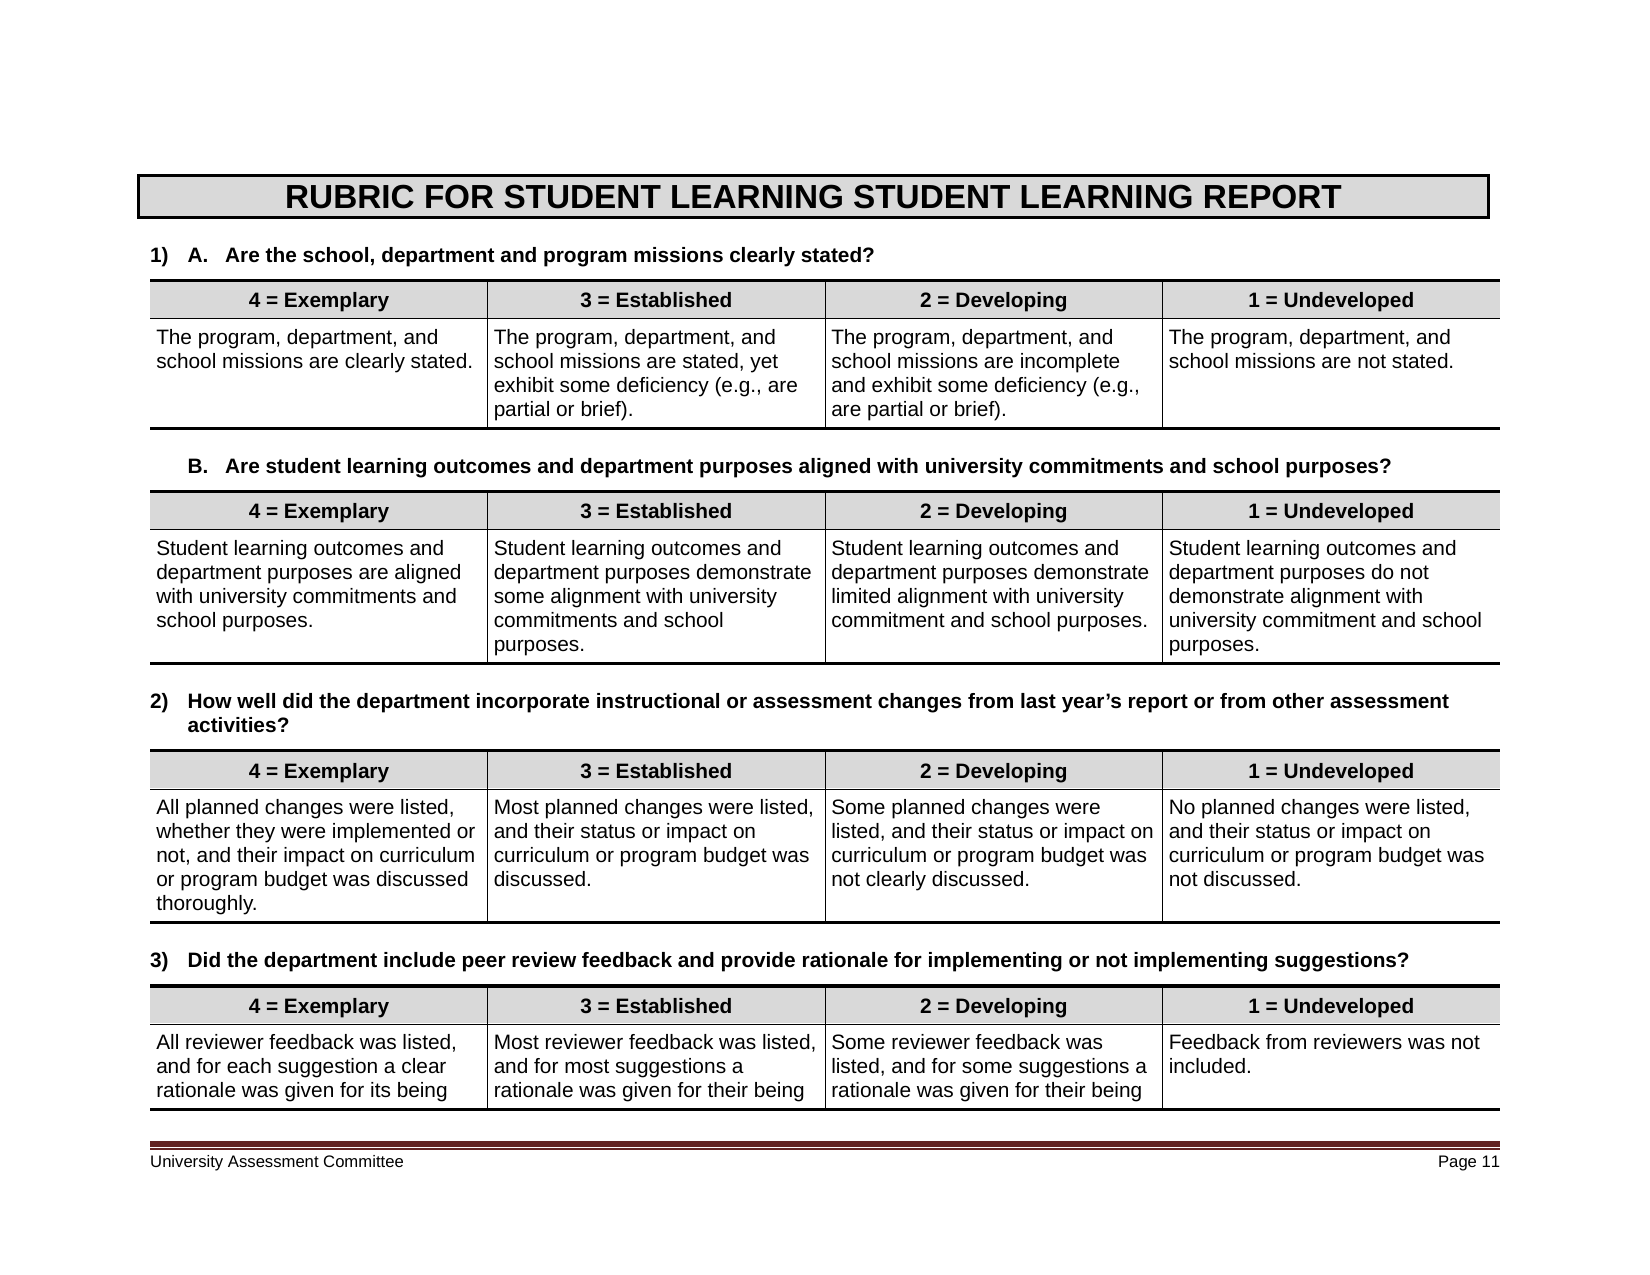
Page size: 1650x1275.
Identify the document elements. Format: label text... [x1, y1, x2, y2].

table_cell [1163, 1025, 1500, 1108]
table_cell The program, department, and school missions are not stated. [1163, 319, 1500, 427]
table_cell Student learning outcomes and department purposes are aligned with university commitments and school purposes. [150, 530, 487, 662]
table_header 3 = Established [488, 493, 825, 529]
table_header 1 = Undeveloped [1163, 988, 1500, 1023]
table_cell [150, 1025, 487, 1108]
table_cell The program, department, and school missions are incomplete and exhibit some deficiency (e.g., are partial or brief). [826, 319, 1162, 427]
table_cell All planned changes were listed, whether they were implemented or not, and their impact on curriculum or program budget was discussed thoroughly. [150, 790, 487, 921]
table_cell The program, department, and school missions are stated, yet exhibit some deficiency (e.g., are partial or brief). [488, 319, 825, 427]
table_header 2 = Developing [826, 752, 1162, 788]
table_cell No planned changes were listed, and their status or impact on curriculum or program budget was not discussed. [1163, 790, 1500, 921]
table_header 1 = Undeveloped [1163, 752, 1500, 788]
table_cell Student learning outcomes and department purposes do not demonstrate alignment with university commitment and school purposes. [1163, 530, 1500, 662]
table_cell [488, 1025, 825, 1108]
table_cell Some planned changes were listed, and their status or impact on curriculum or program budget was not clearly discussed. [826, 790, 1162, 921]
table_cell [826, 1025, 1162, 1108]
table_cell The program, department, and school missions are clearly stated. [150, 319, 487, 427]
table_header 3 = Established [488, 282, 825, 318]
table_header 3 = Established [488, 752, 825, 788]
table_header 4 = Exemplary [150, 282, 487, 318]
table_cell Most planned changes were listed, and their status or impact on curriculum or program budget was discussed. [488, 790, 825, 921]
table_header RUBRIC FOR STUDENT LEARNING STUDENT LEARNING REPORT [140, 177, 1487, 216]
table_cell Student learning outcomes and department purposes demonstrate some alignment with university commitments and school purposes. [488, 530, 825, 662]
list Are student learning outcomes and department purposes aligned with university commitments and school purposes? [187, 454, 1500, 478]
table_header 4 = Exemplary [150, 988, 487, 1023]
list A. Are the school, department and program missions clearly stated? [150, 243, 1500, 267]
list How well did the department incorporate instructional or assessment changes from last year’s report or from other assessment activities? [150, 689, 1500, 737]
table_header 3 = Established [488, 988, 825, 1023]
table_header 1 = Undeveloped [1163, 493, 1500, 529]
table_header 2 = Developing [826, 988, 1162, 1023]
table_header 2 = Developing [826, 493, 1162, 529]
list Did the department include peer review feedback and provide rationale for implementing or not implementing suggestions? [150, 948, 1500, 972]
table_header 4 = Exemplary [150, 493, 487, 529]
table_header 1 = Undeveloped [1163, 282, 1500, 318]
table_header 2 = Developing [826, 282, 1162, 318]
table_cell Student learning outcomes and department purposes demonstrate limited alignment with university commitment and school purposes. [826, 530, 1162, 662]
table_header 4 = Exemplary [150, 752, 487, 788]
